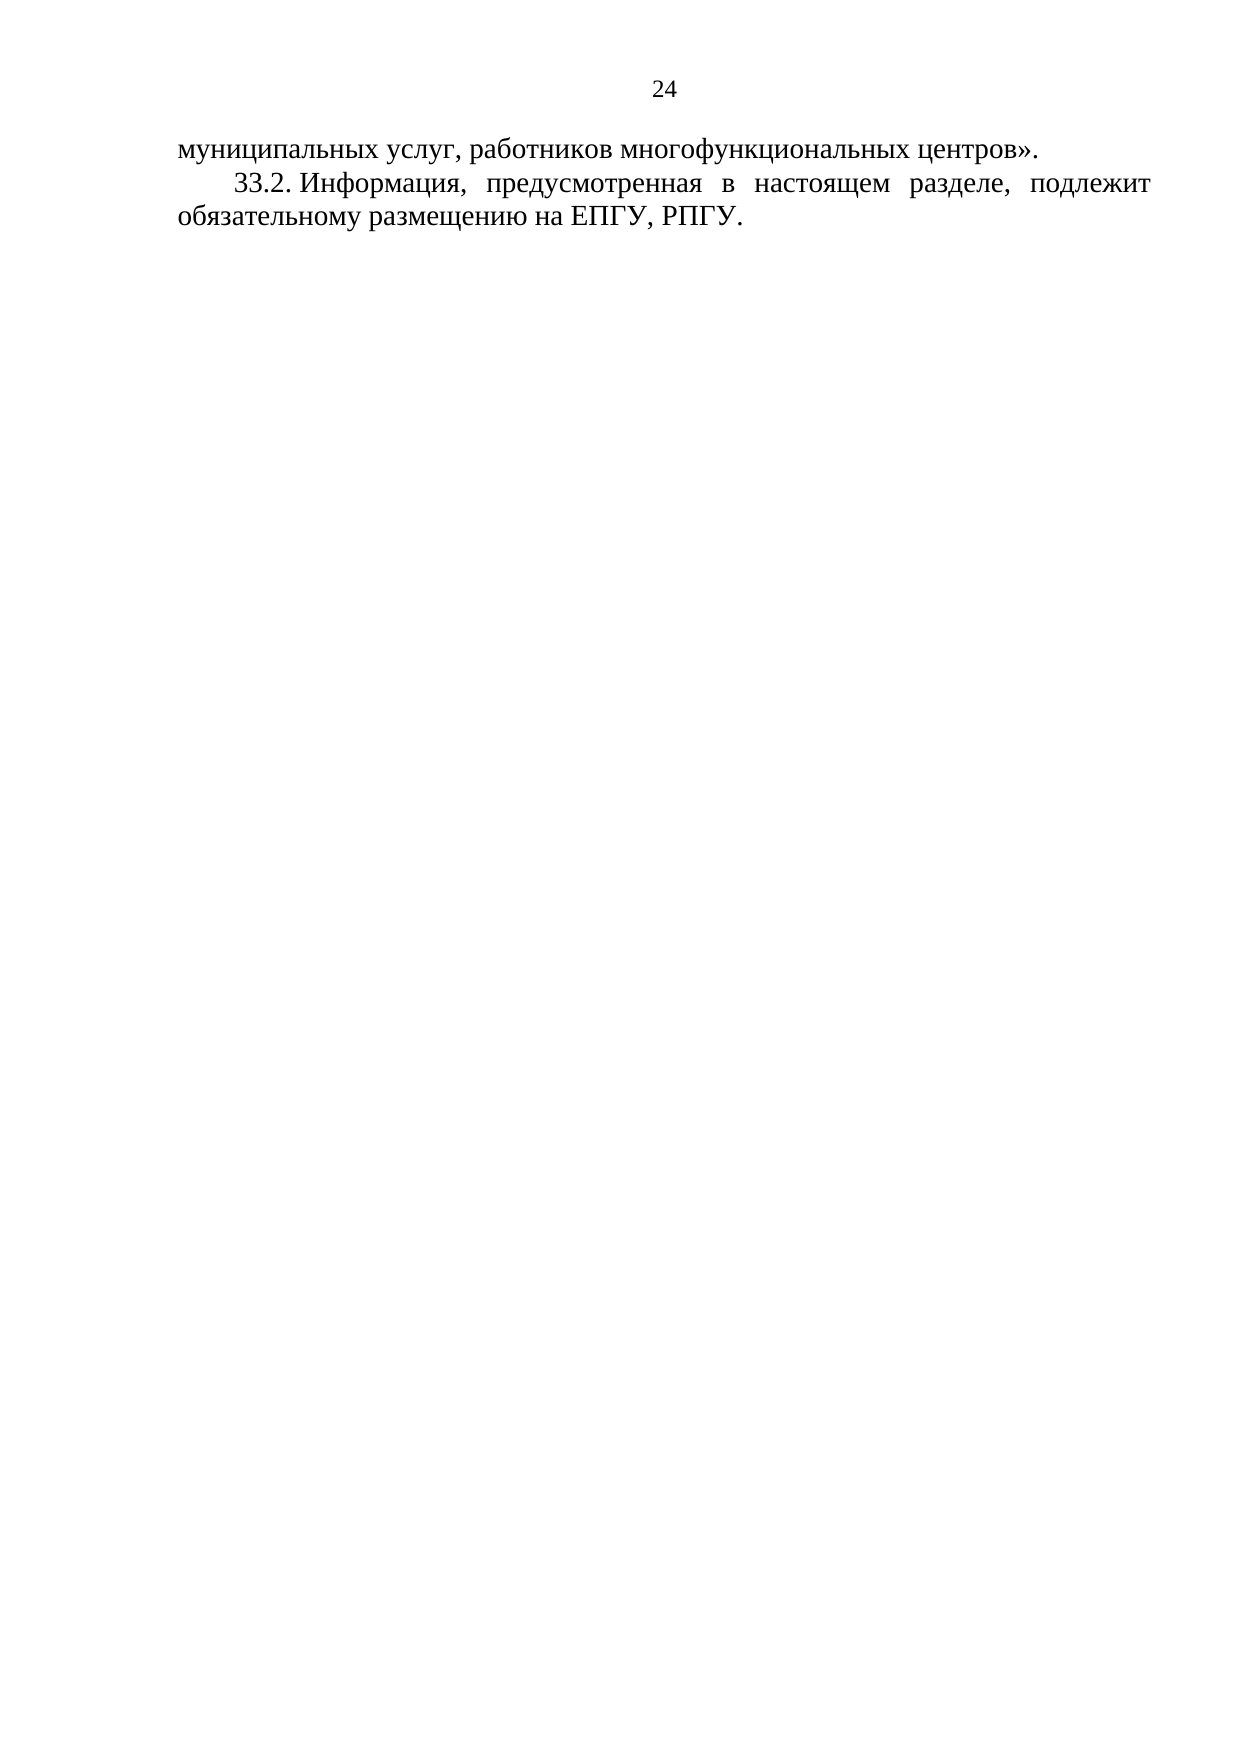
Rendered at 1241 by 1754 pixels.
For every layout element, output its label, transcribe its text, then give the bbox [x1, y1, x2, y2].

text 33.2. Информация, предусмотренная в настоящем разделе, подлежит обязательному размещению на ЕПГУ, РПГУ. [177, 165, 1152, 232]
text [177, 131, 1152, 165]
